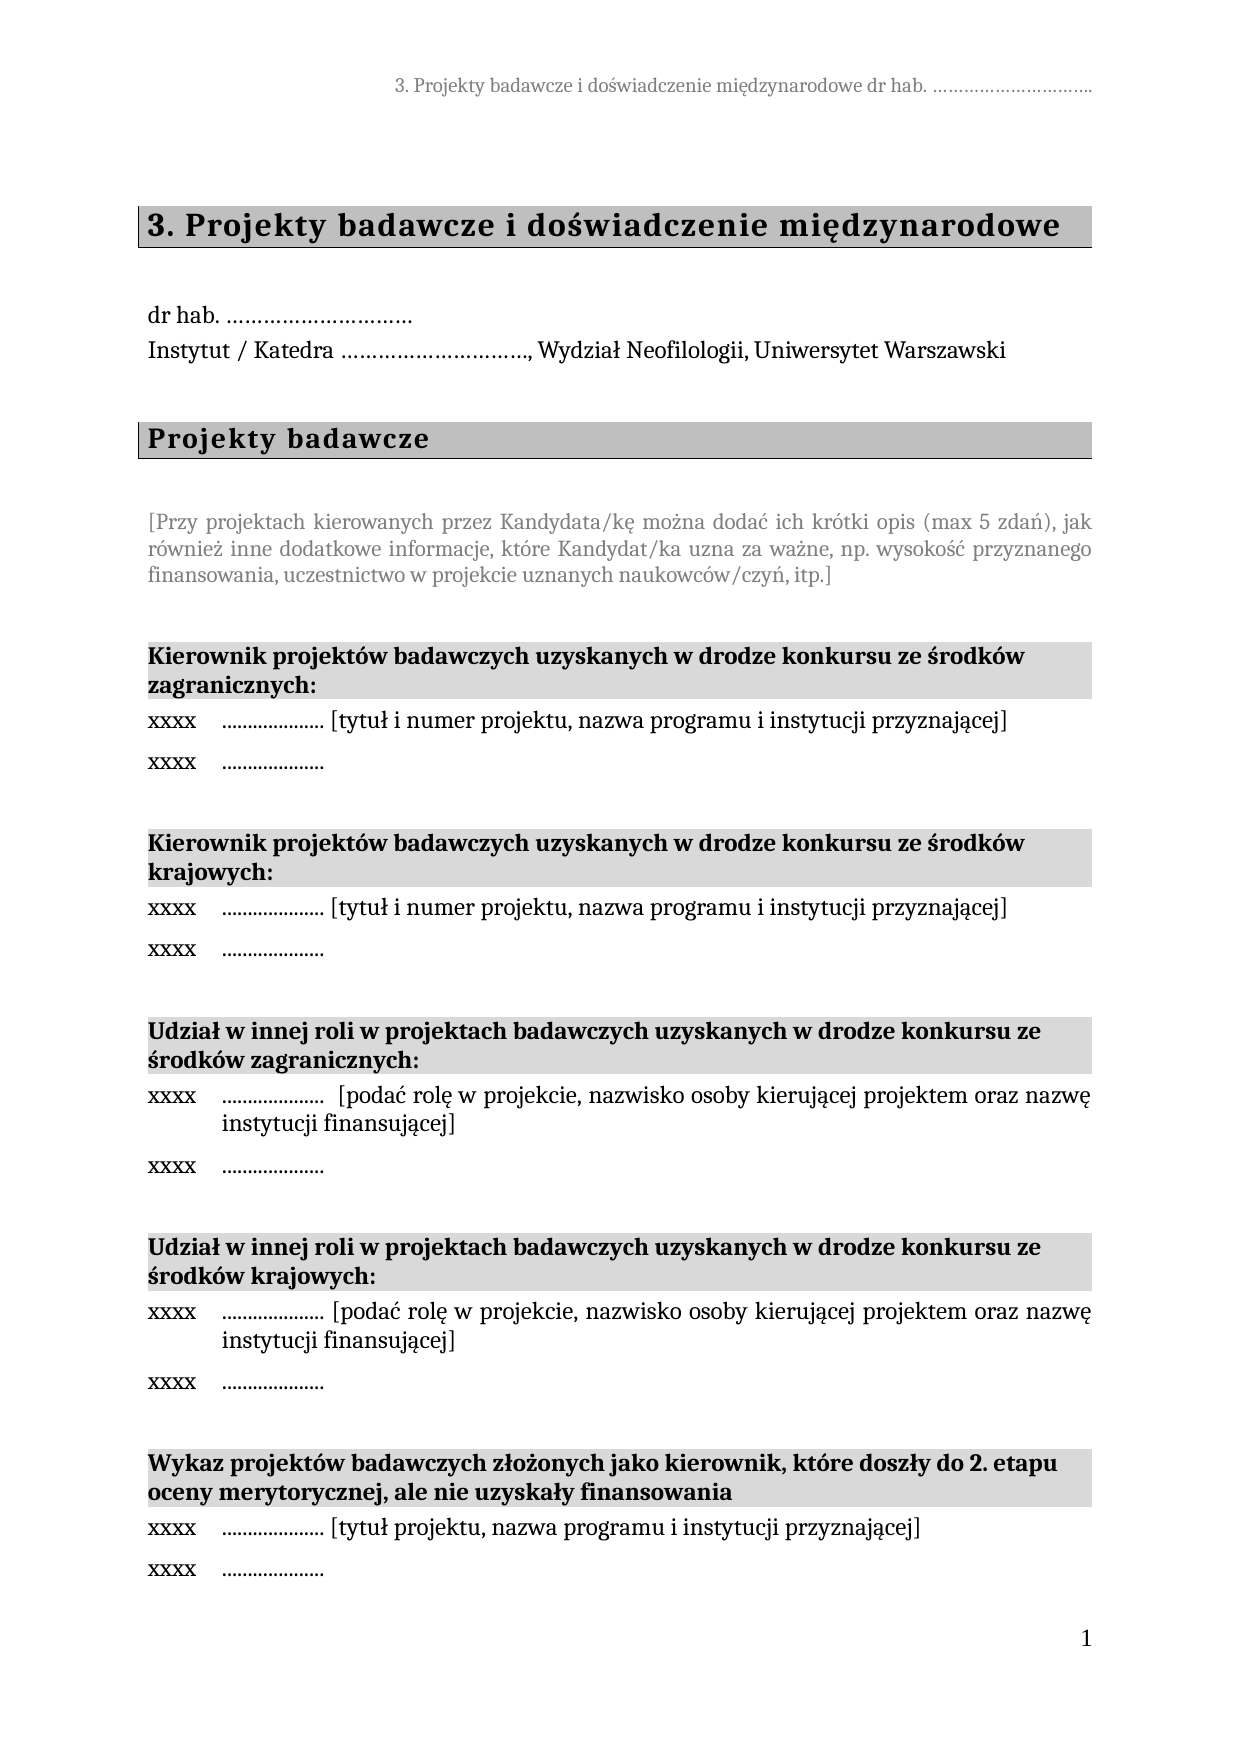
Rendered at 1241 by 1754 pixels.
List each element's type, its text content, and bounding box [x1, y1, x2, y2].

text Instytut / Katedra …………………………, Wydział Neofilologii, Uniwersytet Warszawski [148, 336, 1092, 365]
subtitle Udział w innej roli w projektach badawczych uzyskanych w drodze konkursu ze środków krajowych: [148, 1233, 1092, 1291]
text xxxx .................... [podać rolę w projekcie, nazwisko osoby kierującej projektem oraz nazwę instytucji finansującej] [148, 1297, 1092, 1354]
text xxxx .................... [148, 1367, 1092, 1396]
text xxxx .................... [148, 747, 1092, 776]
subtitle 3. Projekty badawcze i doświadczenie międzynarodowe [139, 206, 1092, 247]
subtitle Udział w innej roli w projektach badawczych uzyskanych w drodze konkursu ze środków zagranicznych: [148, 1017, 1092, 1074]
text xxxx .................... [148, 934, 1092, 963]
text xxxx .................... [podać rolę w projekcie, nazwisko osoby kierującej projektem oraz nazwę instytucji finansującej] [148, 1081, 1092, 1138]
text xxxx .................... [tytuł projektu, nazwa programu i instytucji przyznającej] [148, 1513, 1092, 1542]
text [Przy projektach kierowanych przez Kandydata/kę można dodać ich krótki opis (max 5 zdań), jak również inne dodatkowe informacje, które Kandydat/ka uzna za ważne, np. wysokość przyznanego finansowania, uczestnictwo w projekcie uznanych naukowców/czyń, itp.] [148, 509, 1092, 588]
text xxxx .................... [148, 1151, 1092, 1179]
subtitle Projekty badawcze [139, 422, 1092, 458]
text dr hab. ………………………… [148, 301, 1092, 330]
text xxxx .................... [tytuł i numer projektu, nazwa programu i instytucji przyznającej] [148, 893, 1092, 922]
subtitle Kierownik projektów badawczych uzyskanych w drodze konkursu ze środków krajowych: [148, 829, 1092, 887]
subtitle Wykaz projektów badawczych złożonych jako kierownik, które doszły do 2. etapu oceny merytorycznej, ale nie uzyskały finansowania [148, 1449, 1092, 1507]
text xxxx .................... [148, 1554, 1092, 1583]
subtitle Kierownik projektów badawczych uzyskanych w drodze konkursu ze środków zagranicznych: [148, 642, 1092, 699]
text xxxx .................... [tytuł i numer projektu, nazwa programu i instytucji przyznającej] [148, 706, 1092, 734]
